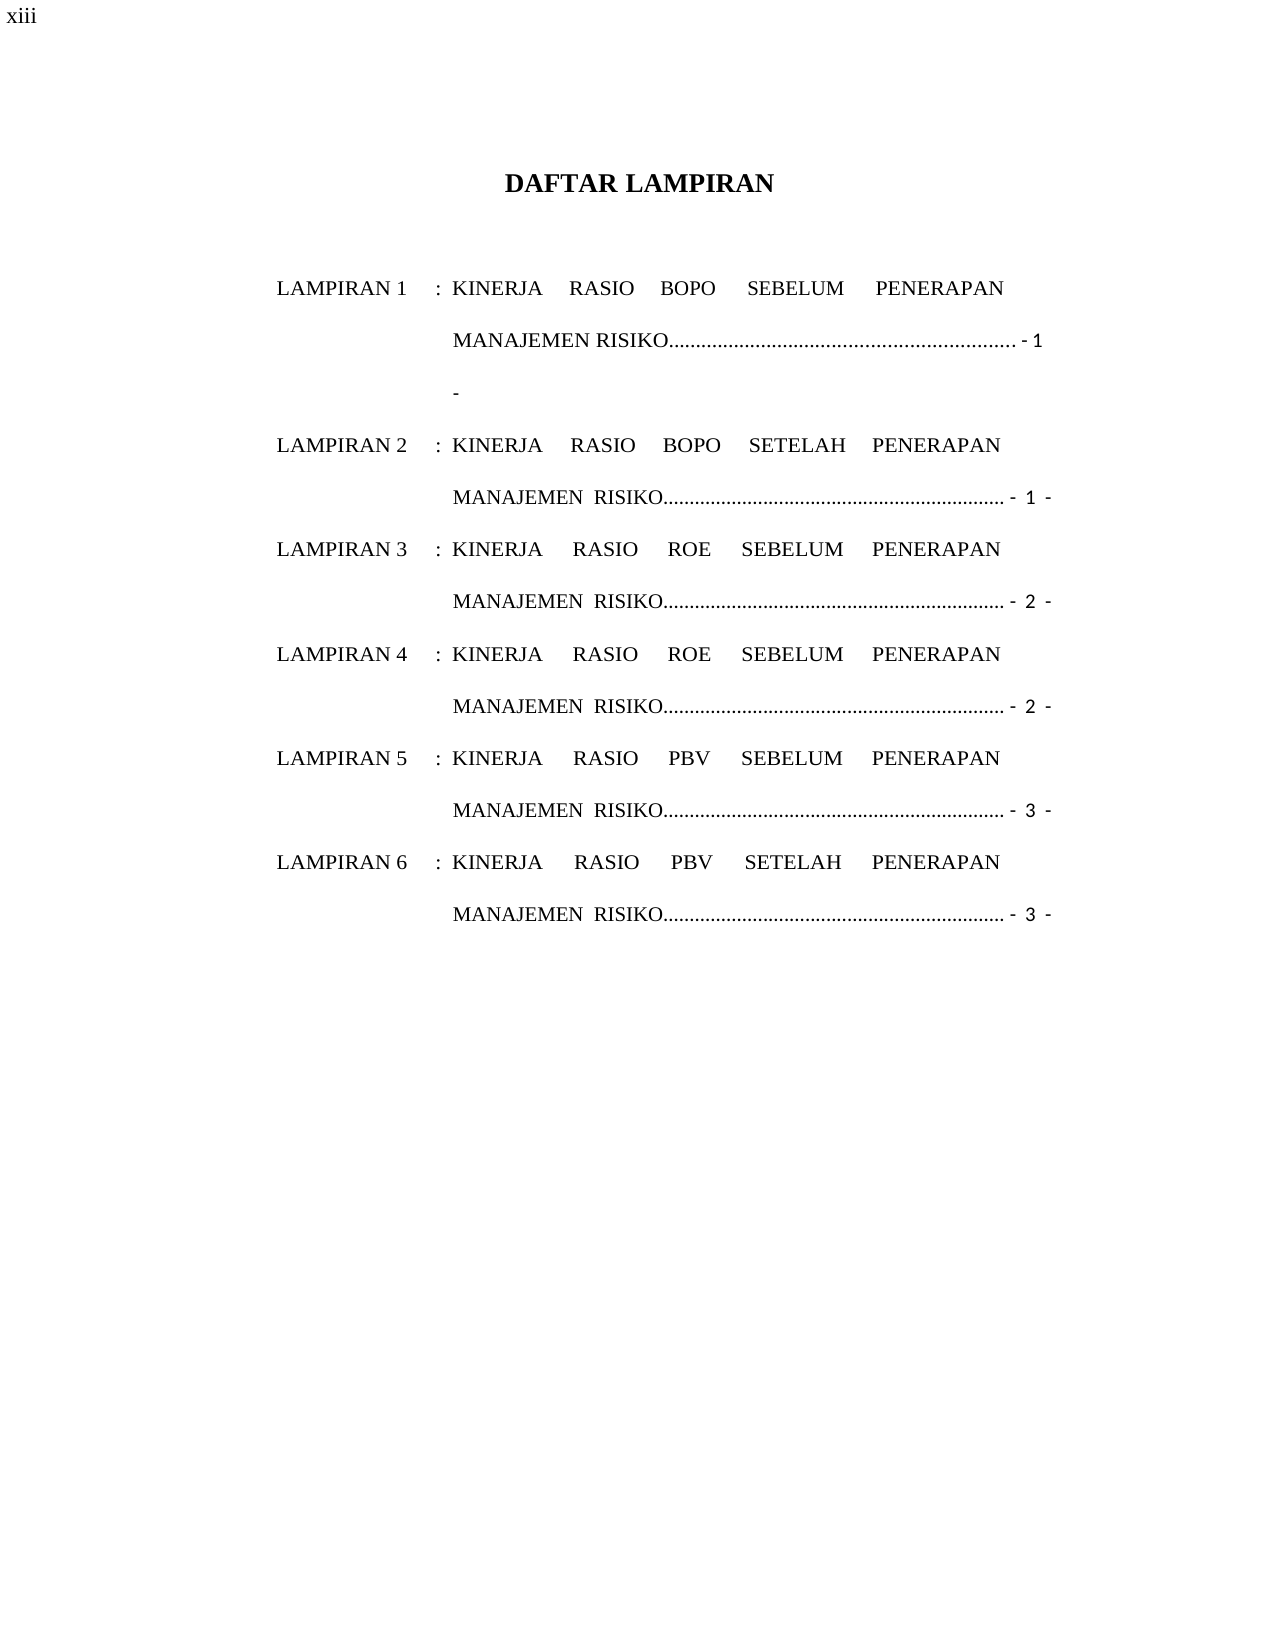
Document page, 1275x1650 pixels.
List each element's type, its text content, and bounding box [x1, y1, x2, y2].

text LAMPIRAN 1 : KINERJA RASIO BOPO SEBELUM PENERAPAN MANAJEMEN RISIKO . - 1 - [276, 276, 1052, 406]
text LAMPIRAN 6 : KINERJA RASIO PBV SETELAH PENERAPAN MANAJEMEN RISIKO................................................................. - 3 - [276, 850, 1052, 927]
text LAMPIRAN 2 : KINERJA RASIO BOPO SETELAH PENERAPAN MANAJEMEN RISIKO................................................................. - 1 - [276, 433, 1052, 510]
text LAMPIRAN 5 : KINERJA RASIO PBV SEBELUM PENERAPAN MANAJEMEN RISIKO................................................................. - 3 - [276, 746, 1052, 823]
text LAMPIRAN 4 : KINERJA RASIO ROE SEBELUM PENERAPAN MANAJEMEN RISIKO................................................................. - 2 - [276, 641, 1052, 718]
text LAMPIRAN 3 : KINERJA RASIO ROE SEBELUM PENERAPAN MANAJEMEN RISIKO................................................................. - 2 - [276, 537, 1052, 614]
text DAFTAR LAMPIRAN [183, 167, 1096, 198]
